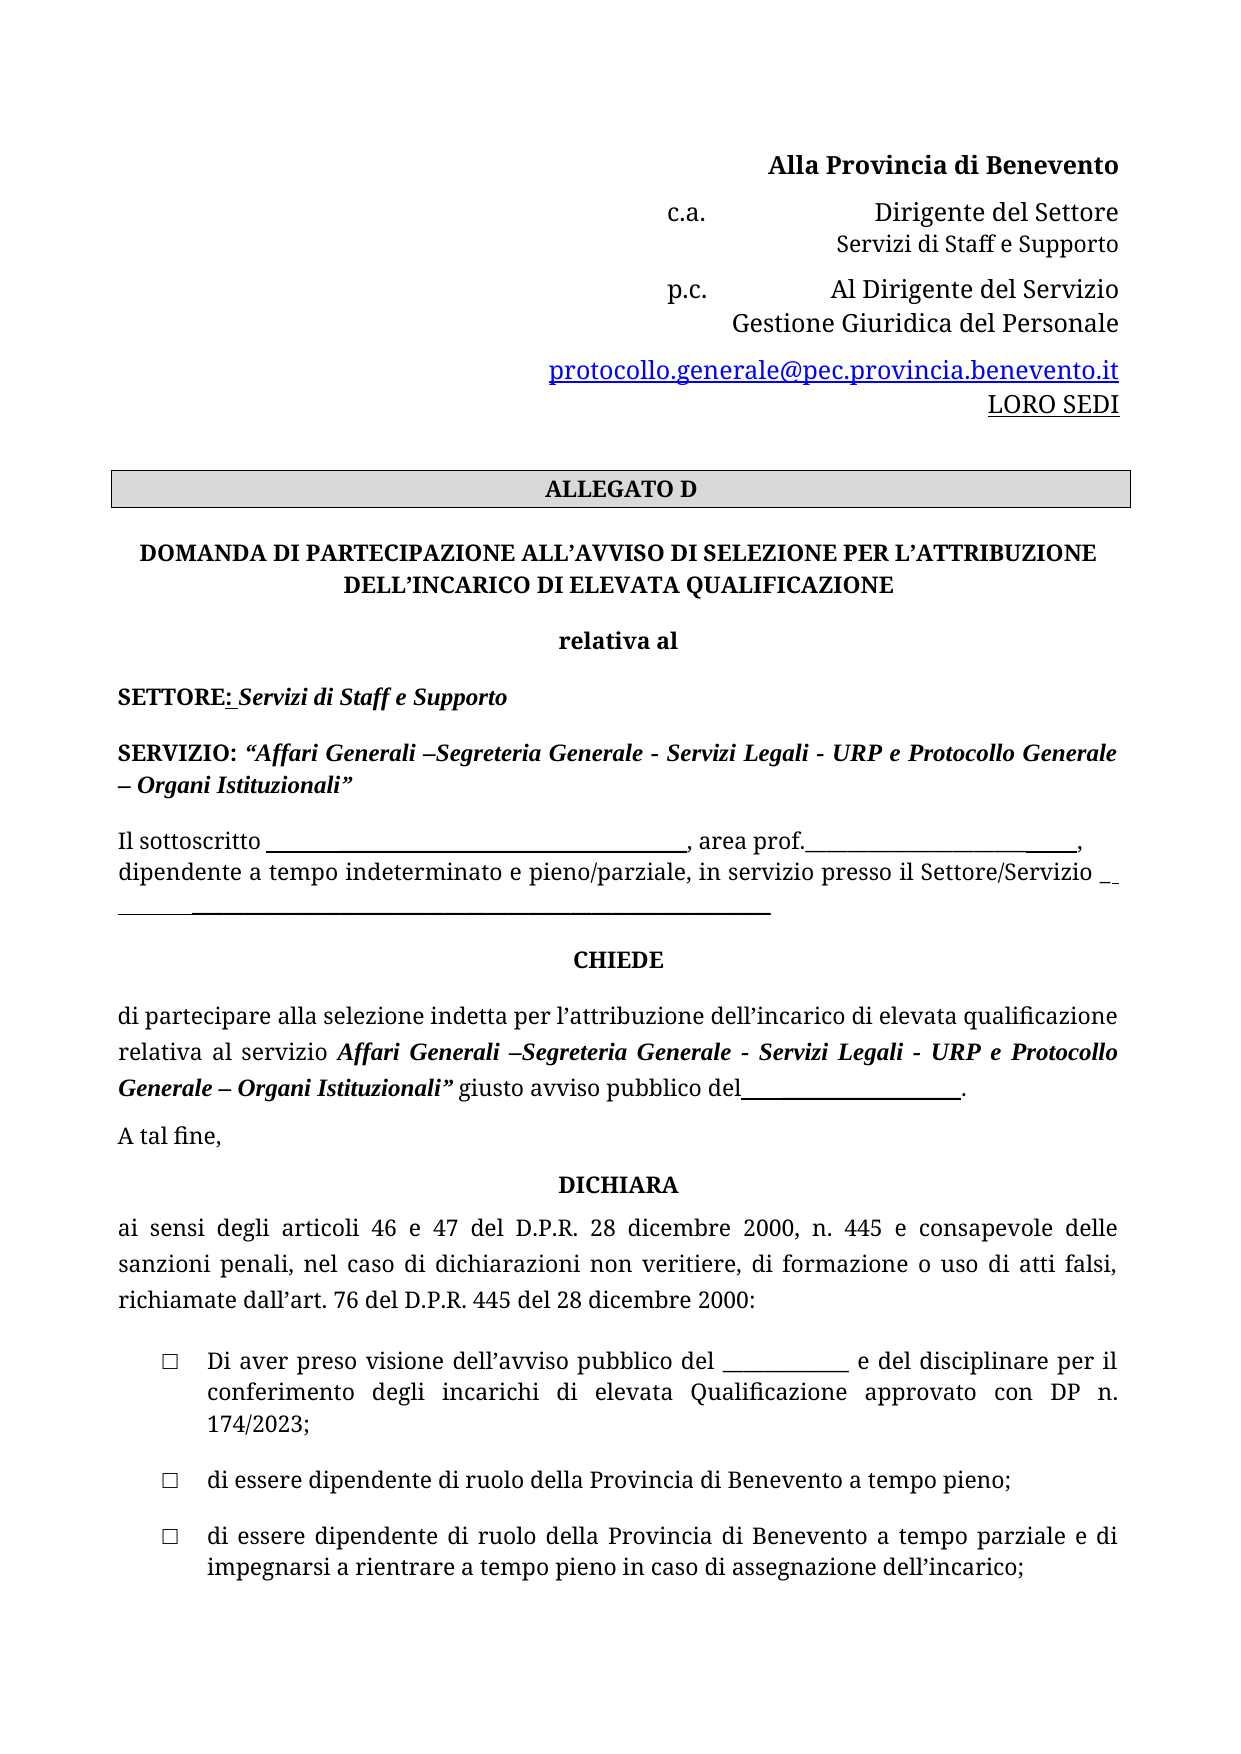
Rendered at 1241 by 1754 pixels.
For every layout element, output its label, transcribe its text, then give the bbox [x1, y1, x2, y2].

text p.c. Al Dirigente del Servizio [117, 272, 1119, 306]
text Servizi di Staff e Supporto [117, 228, 1119, 259]
text SERVIZIO: “Affari Generali –Segreteria Generale - Servizi Legali - URP e Protocollo Generale – Organi Istituzionali” [118, 737, 1119, 800]
text di partecipare alla selezione indetta per l’attribuzione dell’incarico di elevata qualificazione relativa al servizio Affari Generali –Segreteria Generale - Servizi Legali - URP e Protocollo Generale – Organi Istituzionali” giusto avviso pubblico del _________________. [117, 1000, 1119, 1103]
list di essere dipendente di ruolo della Provincia di Benevento a tempo parziale e di impegnarsi a rientrare a tempo pieno in caso di assegnazione dell’incarico; [162, 1520, 1119, 1583]
text ALLEGATO D [112, 471, 1130, 507]
text Alla Provincia di Benevento [117, 148, 1119, 182]
text Il sottoscritto _________________________________, area prof._____________________ , dipendente a tempo indeterminato e pieno/parziale, in servizio presso il Settore/Servizio _ _______________________________________________________ [118, 825, 1119, 918]
list Di aver preso visione dell’avviso pubblico del ____________ e del disciplinare per il conferimento degli incarichi di elevata Qualificazione approvato con DP n. 174/2023; [162, 1345, 1119, 1439]
text SETTORE: Servizi di Staff e Supporto [118, 681, 1119, 712]
text Gestione Giuridica del Personale [117, 306, 1119, 340]
text protocollo.generale@pec.provincia.benevento.it [117, 353, 1119, 387]
text ai sensi degli articoli 46 e 47 del D.P.R. 28 dicembre 2000, n. 445 e consapevole delle sanzioni penali, nel caso di dichiarazioni non veritiere, di formazione o uso di atti falsi, richiamate dall’art. 76 del D.P.R. 445 del 28 dicembre 2000: [118, 1212, 1119, 1315]
text DOMANDA DI PARTECIPAZIONE ALL’AVVISO DI SELEZIONE PER L’ATTRIBUZIONE DELL’INCARICO DI ELEVATA QUALIFICAZIONE [118, 537, 1119, 600]
list di essere dipendente di ruolo della Provincia di Benevento a tempo pieno; [162, 1464, 1119, 1495]
text c.a. Dirigente del Settore [117, 194, 1119, 228]
text CHIEDE [118, 943, 1119, 975]
text LORO SEDI [117, 387, 1119, 421]
text DICHIARA [117, 1168, 1119, 1200]
text A tal fine, [117, 1120, 1119, 1151]
text relativa al [118, 625, 1119, 656]
